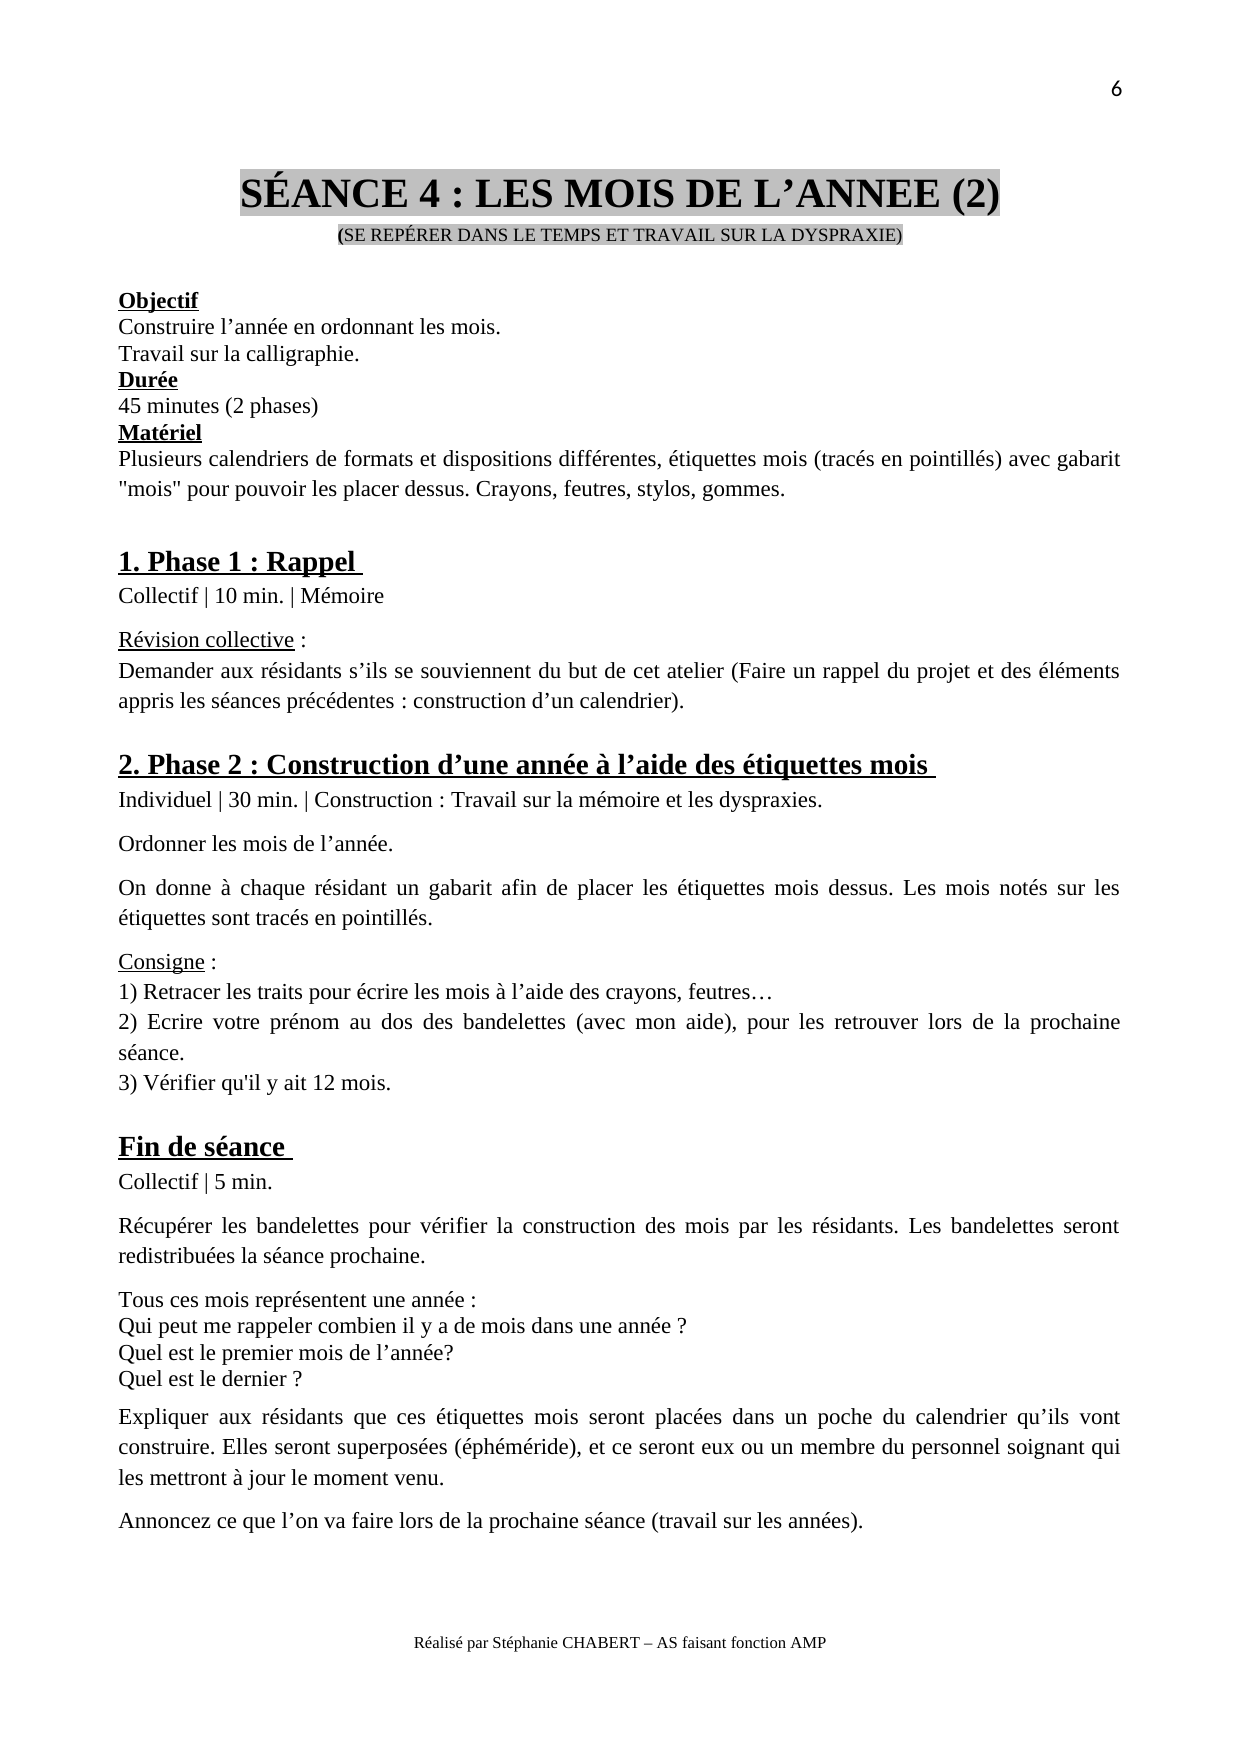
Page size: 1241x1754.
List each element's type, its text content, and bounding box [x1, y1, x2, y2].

text 1. Phase 1 : Rappel [118, 544, 1122, 577]
text Fin de séance [118, 1129, 1122, 1163]
text Demander aux résidants s’ils se souviennent du but de cet atelier (Faire un rappel du projet et des éléments appris les séances précédentes : construction d’un calendrier). [118, 657, 1122, 713]
text Individuel | 30 min. | Construction : Travail sur la mémoire et les dyspraxies. [118, 786, 1122, 812]
text Séance 4 : les mois de l’ANNEE (2) [118, 168, 1122, 216]
text Collectif | 10 min. | Mémoire [118, 582, 1122, 609]
text Matériel [118, 419, 1122, 445]
text Construire l’année en ordonnant les mois. [118, 313, 1122, 339]
text Qui peut me rappeler combien il y a de mois dans une année ? [118, 1312, 1122, 1338]
text Quel est le premier mois de l’année? [118, 1338, 1122, 1365]
text Travail sur la calligraphie. [118, 339, 1122, 366]
text Tous ces mois représentent une année : [118, 1286, 1122, 1312]
text Objectif [118, 287, 1122, 313]
text 45 minutes (2 phases) [118, 392, 1122, 419]
text Ordonner les mois de l’année. [118, 830, 1122, 856]
text Plusieurs calendriers de formats et dispositions différentes, étiquettes mois (tracés en pointillés) avec gabarit "mois" pour pouvoir les placer dessus. Crayons, feutres, stylos, gommes. [118, 445, 1122, 502]
text Révision collective : [118, 626, 1122, 653]
text Durée [118, 366, 1122, 392]
text 1) Retracer les traits pour écrire les mois à l’aide des crayons, feutres… [118, 978, 1122, 1004]
text 2) Ecrire votre prénom au dos des bandelettes (avec mon aide), pour les retrouver lors de la prochaine séance. [118, 1008, 1122, 1065]
text Expliquer aux résidants que ces étiquettes mois seront placées dans un poche du calendrier qu’ils vont construire. Elles seront superposées (éphéméride), et ce seront eux ou un membre du personnel soignant qui les mettront à jour le moment venu. [118, 1403, 1122, 1490]
text On donne à chaque résidant un gabarit afin de placer les étiquettes mois dessus. Les mois notés sur les étiquettes sont tracés en pointillés. [118, 874, 1122, 930]
text Collectif | 5 min. [118, 1168, 1122, 1194]
text 2. Phase 2 : Construction d’une année à l’aide des étiquettes mois [118, 747, 1122, 781]
text Annoncez ce que l’on va faire lors de la prochaine séance (travail sur les années). [118, 1508, 1122, 1534]
text (Se repérer dans le temps et travail sur la dyspraxie) [118, 223, 1122, 245]
text Consigne : [118, 948, 1122, 974]
text Quel est le dernier ? [118, 1365, 1122, 1391]
text 3) Vérifier qu'il y ait 12 mois. [118, 1069, 1122, 1095]
text Récupérer les bandelettes pour vérifier la construction des mois par les résidants. Les bandelettes seront redistribuées la séance prochaine. [118, 1212, 1122, 1268]
